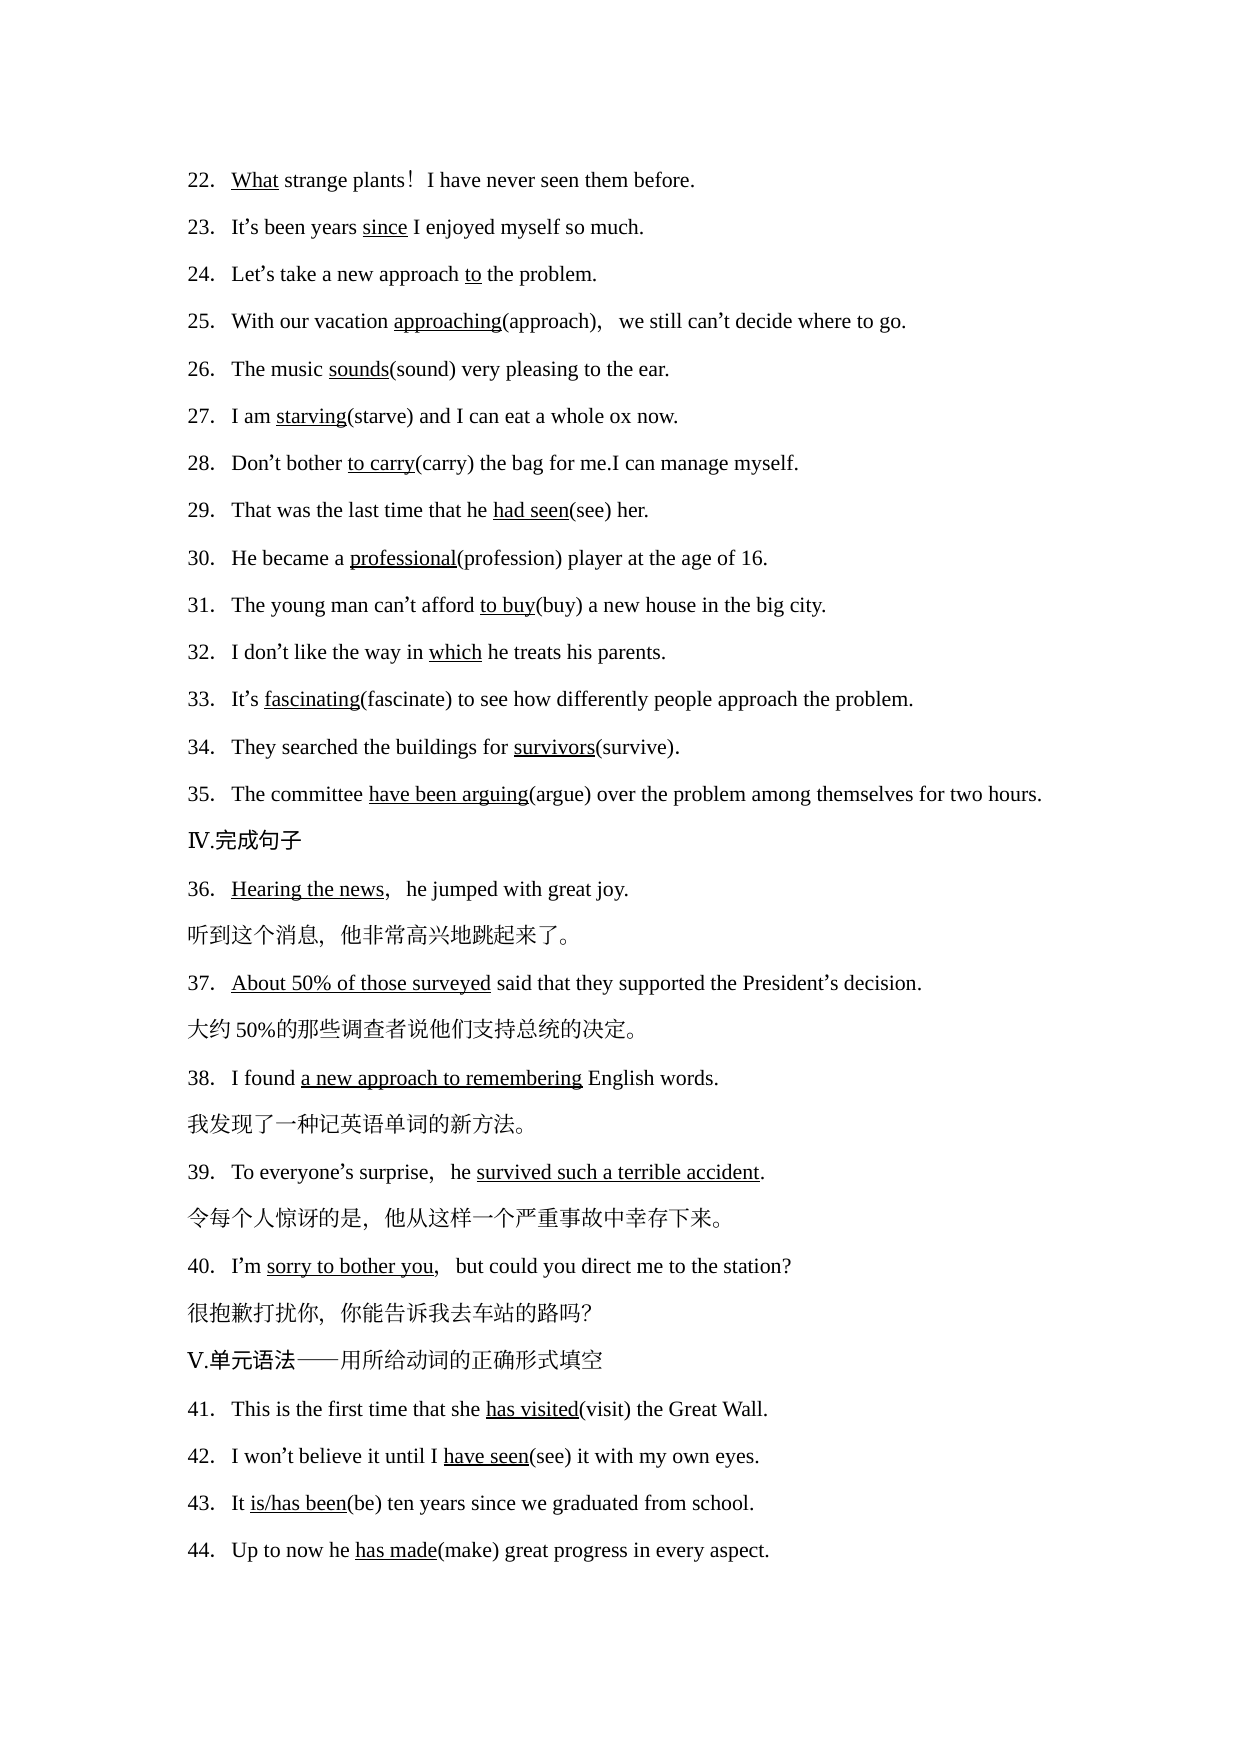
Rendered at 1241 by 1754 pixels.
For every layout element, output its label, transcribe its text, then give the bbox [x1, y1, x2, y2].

text 令每个人惊讶的是，他从这样一个严重事故中幸存下来。 [187, 1201, 1053, 1233]
text 很抱歉打扰你，你能告诉我去车站的路吗？ [187, 1296, 1053, 1327]
text 23．It’s been years since I enjoyed myself so much. [187, 209, 1053, 241]
text 35．The committee have been arguing(argue) over the problem among themselves for two hours. [187, 776, 1053, 808]
text 38．I found a new approach to remembering English words. [187, 1060, 1053, 1091]
text 25．With our vacation approaching(approach)，we still can’t decide where to go. [187, 304, 1053, 335]
text 我发现了一种记英语单词的新方法。 [187, 1107, 1053, 1138]
text 43．It is/has been(be) ten years since we graduated from school. [187, 1485, 1053, 1517]
text 32．I don’t like the way in which he treats his parents. [187, 634, 1053, 666]
text 30．He became a professional(profession) player at the age of 16. [187, 540, 1053, 571]
text Ⅴ.单元语法——用所给动词的正确形式填空 [187, 1343, 1053, 1375]
text 36．Hearing the news，he jumped with great joy. [187, 871, 1053, 902]
text 27．I am starving(starve) and I can eat a whole ox now. [187, 398, 1053, 430]
text 大约50%的那些调查者说他们支持总统的决定。 [187, 1013, 1053, 1044]
text 37．About 50% of those surveyed said that they supported the President’s decision. [187, 965, 1053, 997]
text 41．This is the first time that she has visited(visit) the Great Wall. [187, 1391, 1053, 1422]
text 39．To everyone’s surprise，he survived such a terrible accident. [187, 1154, 1053, 1186]
text 24．Let’s take a new approach to the problem. [187, 256, 1053, 288]
text 听到这个消息，他非常高兴地跳起来了。 [187, 918, 1053, 949]
text 33．It’s fascinating(fascinate) to see how differently people approach the problem. [187, 682, 1053, 713]
text 40．I’m sorry to bother you，but could you direct me to the station? [187, 1249, 1053, 1280]
text 28．Don’t bother to carry(carry) the bag for me.I can manage myself. [187, 445, 1053, 477]
text 26．The music sounds(sound) very pleasing to the ear. [187, 351, 1053, 382]
text 31．The young man can’t afford to buy(buy) a new house in the big city. [187, 587, 1053, 619]
text 44．Up to now he has made(make) great progress in every aspect. [187, 1532, 1053, 1564]
text Ⅳ.完成句子 [187, 823, 1053, 855]
text 34．They searched the buildings for survivors(survive)． [187, 729, 1053, 760]
text 29．That was the last time that he had seen(see) her. [187, 493, 1053, 524]
text 42．I won’t believe it until I have seen(see) it with my own eyes. [187, 1438, 1053, 1469]
text 22．What strange plants！I have never seen them before. [187, 162, 1053, 193]
